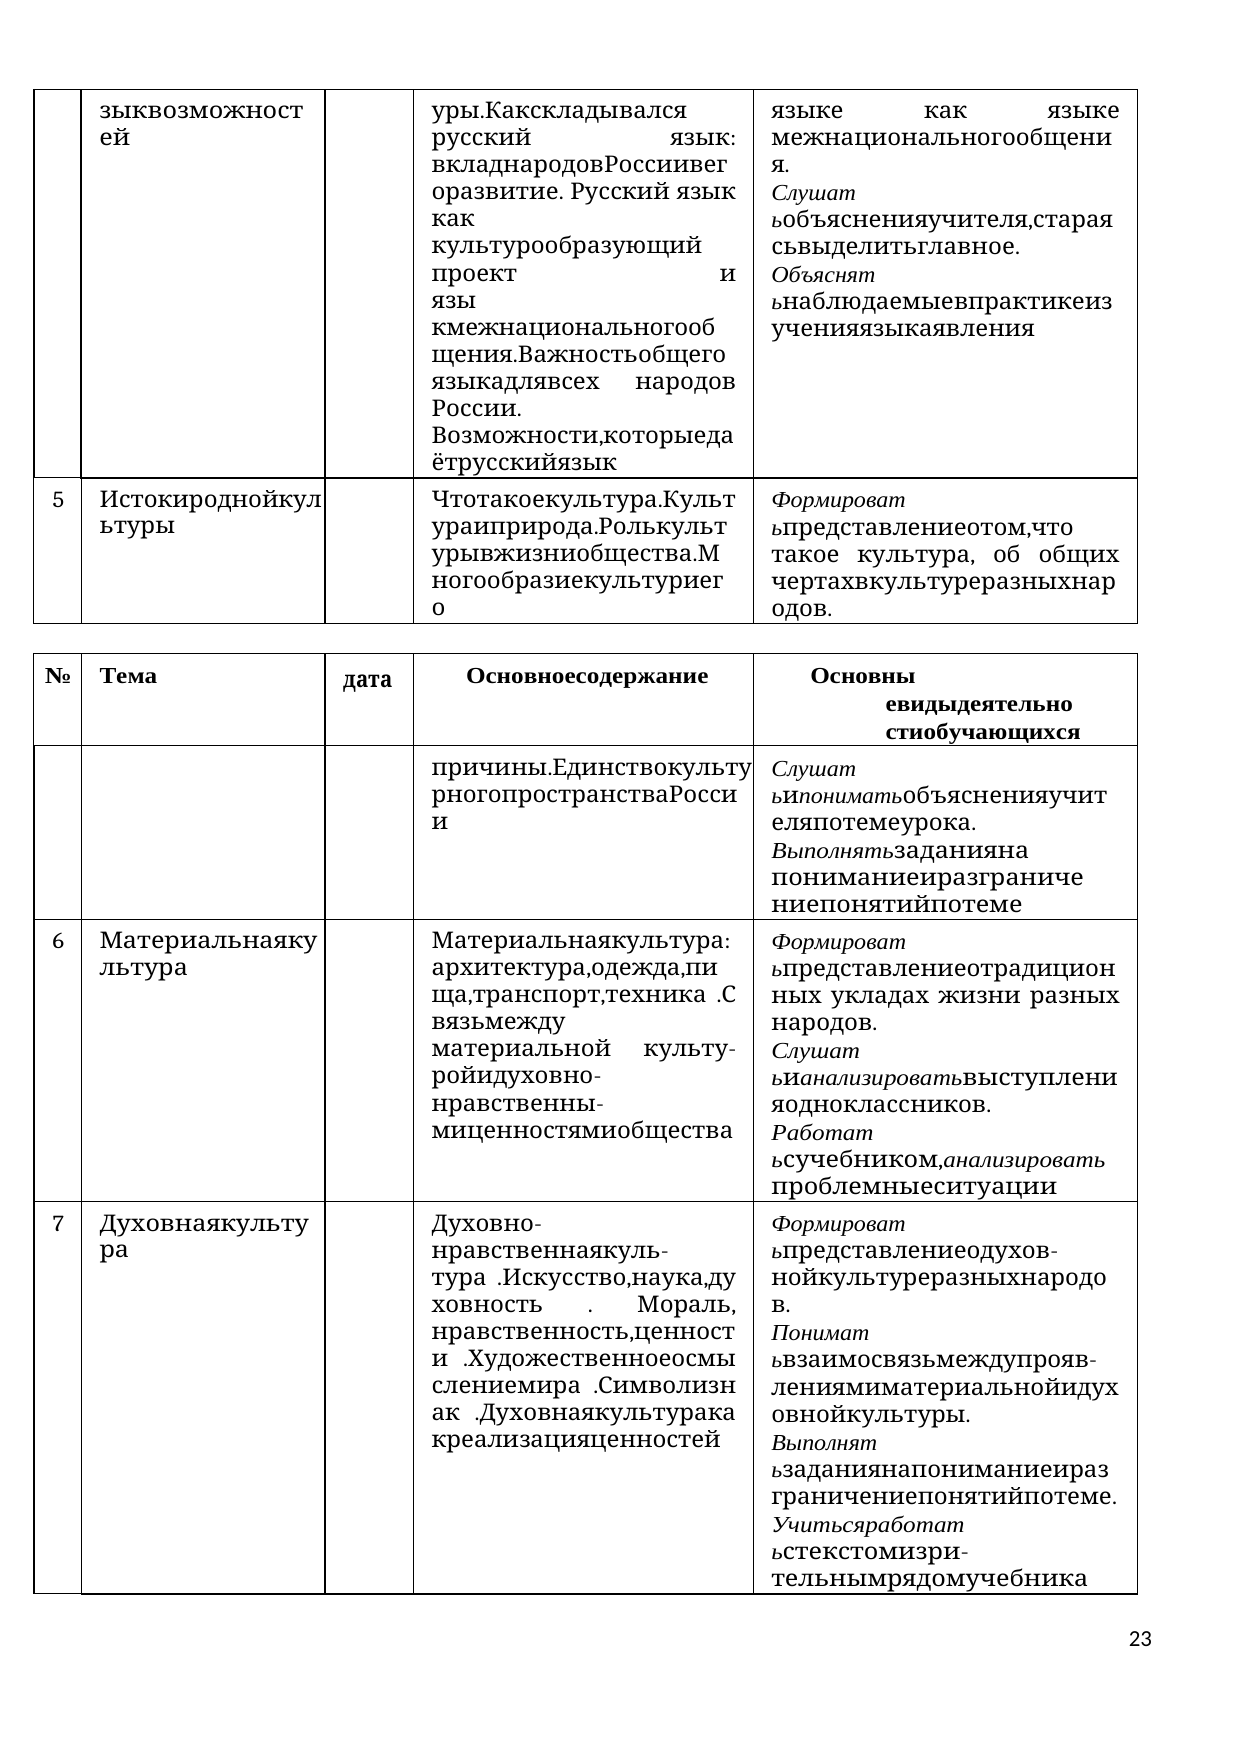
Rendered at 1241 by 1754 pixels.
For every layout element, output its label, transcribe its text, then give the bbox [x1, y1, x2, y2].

table_cell Истокироднойкультуры [82, 479, 324, 623]
table_cell [326, 479, 413, 623]
table_header Основныевидыдеятельностиобучающихся [754, 654, 1137, 745]
table_cell [326, 1202, 413, 1593]
table_cell Материальнаякультура:архитектура,одежда,пища,транспорт,техника .Связьмежду материальной культу-ройидуховно-нравственны-миценностямиобщества [414, 920, 753, 1201]
table_cell [326, 746, 413, 919]
table_cell [82, 746, 324, 919]
table_cell Слушатьипониматьобъясненияучителяпотемеурока. Выполнятьзаданияна пониманиеиразграничениепонятийпотеме [754, 746, 1137, 919]
table_cell 6 [35, 920, 81, 1201]
table_header Тема [82, 654, 324, 745]
table_cell Формироватьпредставлениеотом,что такое культура, об общих чертахвкультуреразныхнародов. [754, 479, 1137, 623]
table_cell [754, 90, 1137, 477]
table_cell [35, 746, 81, 919]
table_header дата [326, 654, 413, 745]
table_cell Духовнаякультура [82, 1202, 324, 1593]
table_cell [82, 90, 324, 477]
table_header Основноесодержание [414, 654, 753, 745]
table_header № [34, 654, 81, 745]
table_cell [414, 90, 753, 477]
table_cell Духовно-нравственнаякуль-тура .Искусство,наука,духовность . Мораль, нравственность,ценности .Художественноеосмыслениемира .Символизнак .Духовнаякультуракакреализацияценностей [414, 1202, 753, 1593]
table_cell [326, 920, 413, 1201]
table_cell Формироватьпредставлениеотрадиционных укладах жизни разных народов. Слушатьианализироватьвыступленияодноклассников. Работатьсучебником,анализироватьпроблемныеситуации [754, 920, 1137, 1201]
table_cell Материальнаякультура [82, 920, 324, 1201]
table_cell Чтотакоекультура.Культураиприрода.Ролькультурывжизниобщества.Многообразиекультуриего [414, 479, 753, 623]
table_cell 7 [35, 1202, 81, 1593]
table_cell [326, 90, 413, 477]
table_cell Формироватьпредставлениеодухов-нойкультуреразныхнародов. Пониматьвзаимосвязьмеждупрояв-лениямиматериальнойидуховнойкультуры. Выполнятьзаданиянапониманиеиразграничениепонятийпотеме. Учитьсяработатьстекстомизри-тельнымрядомучебника [754, 1202, 1137, 1593]
table_cell причины.ЕдинствокультурногопространстваРоссии [414, 746, 753, 919]
table_cell 5 [34, 478, 81, 623]
table_cell 4 [35, 90, 80, 477]
